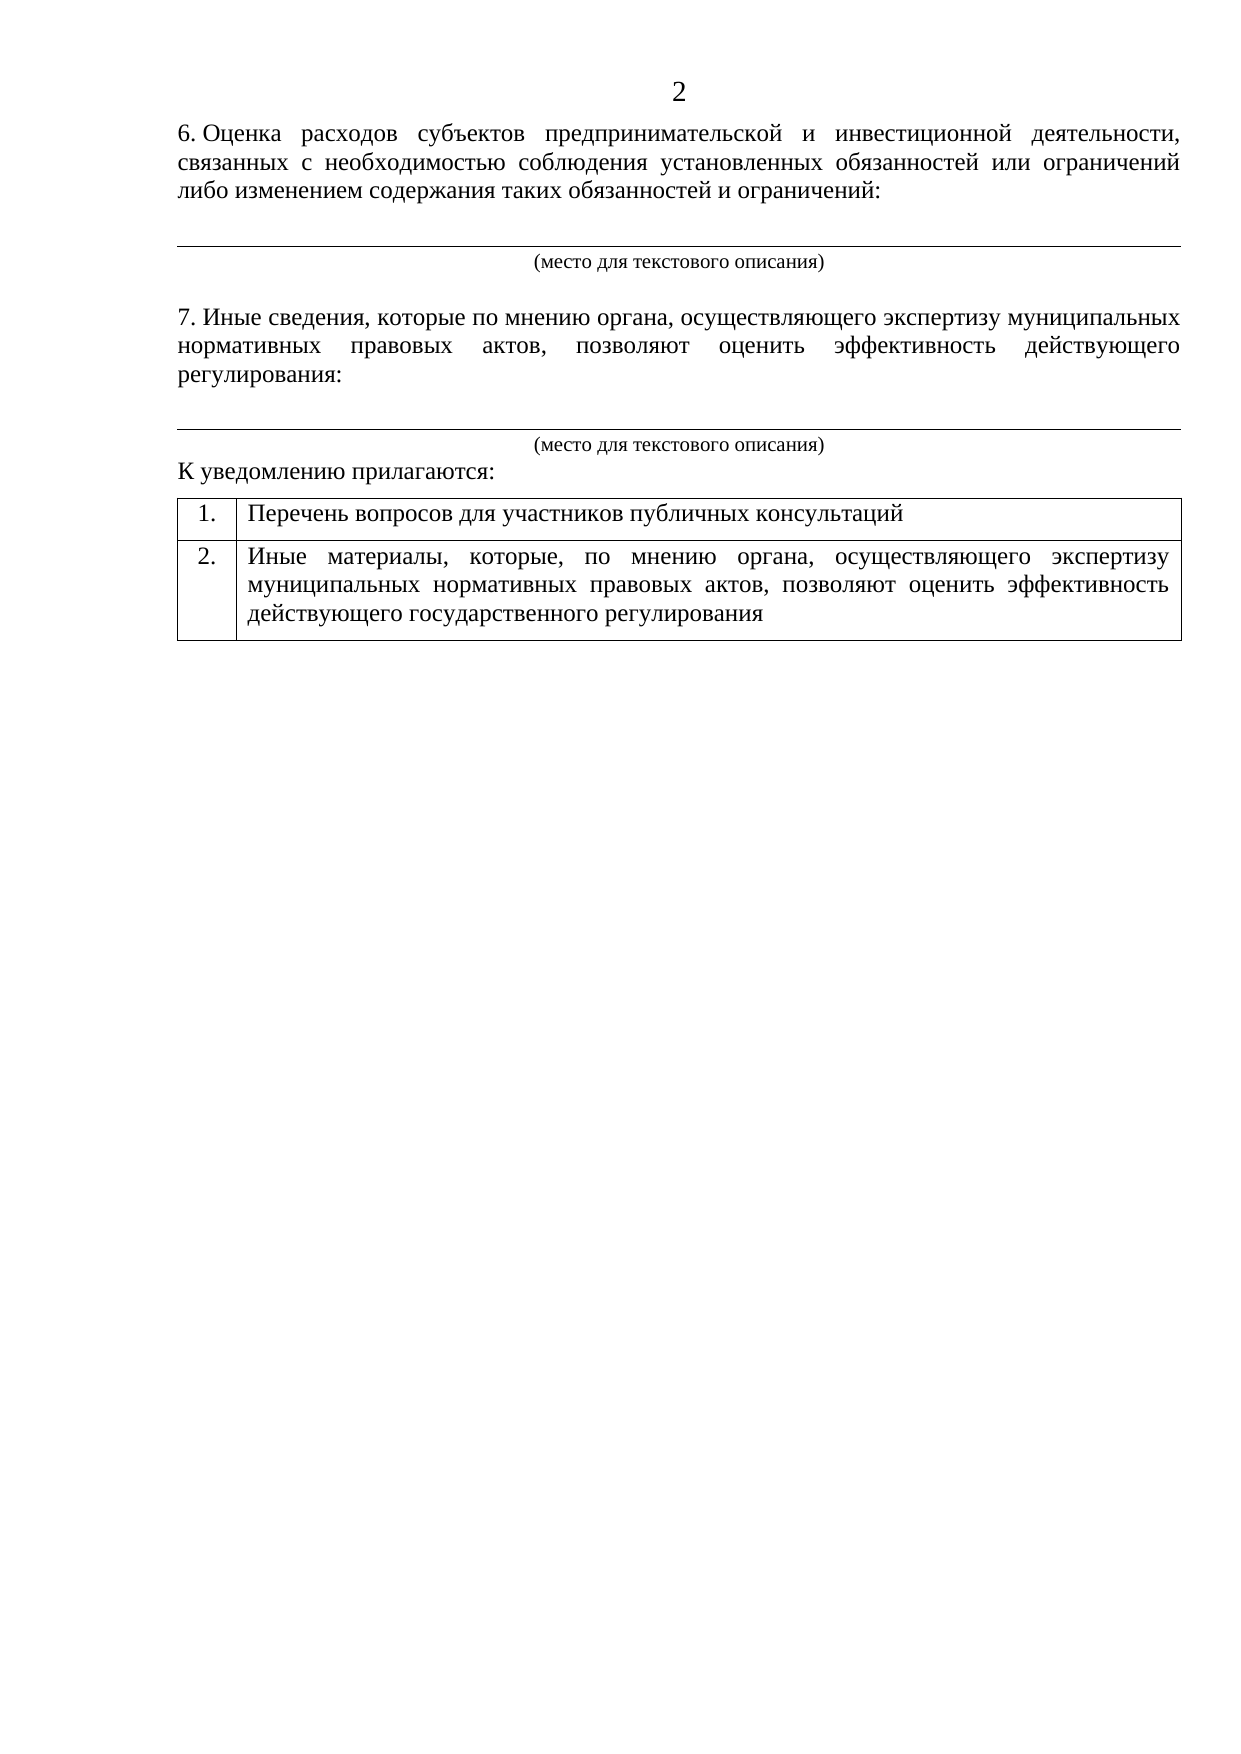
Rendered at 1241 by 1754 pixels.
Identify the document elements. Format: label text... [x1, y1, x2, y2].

table_cell Иные материалы, которые, по мнению органа, осуществляющего экспертизу муниципальных нормативных правовых актов, позволяют оценить эффективность действующего государственного регулирования [237, 541, 1181, 639]
text (место для текстового описания) [177, 247, 1181, 273]
text 7. Иные сведения, которые по мнению органа, осуществляющего экспертизу муниципальных нормативных правовых актов, позволяют оценить эффективность действующего регулирования: [177, 302, 1181, 388]
text 6. Оценка расходов субъектов предпринимательской и инвестиционной деятельности, связанных с необходимостью соблюдения установленных обязанностей или ограничений либо изменением содержания таких обязанностей и ограничений: [177, 118, 1181, 204]
table_header 1. [178, 499, 236, 540]
table_cell 2. [178, 541, 236, 639]
text К уведомлению прилагаются: [177, 456, 1181, 485]
table_header Перечень вопросов для участников публичных консультаций [237, 499, 1181, 540]
text (место для текстового описания) [177, 430, 1181, 456]
